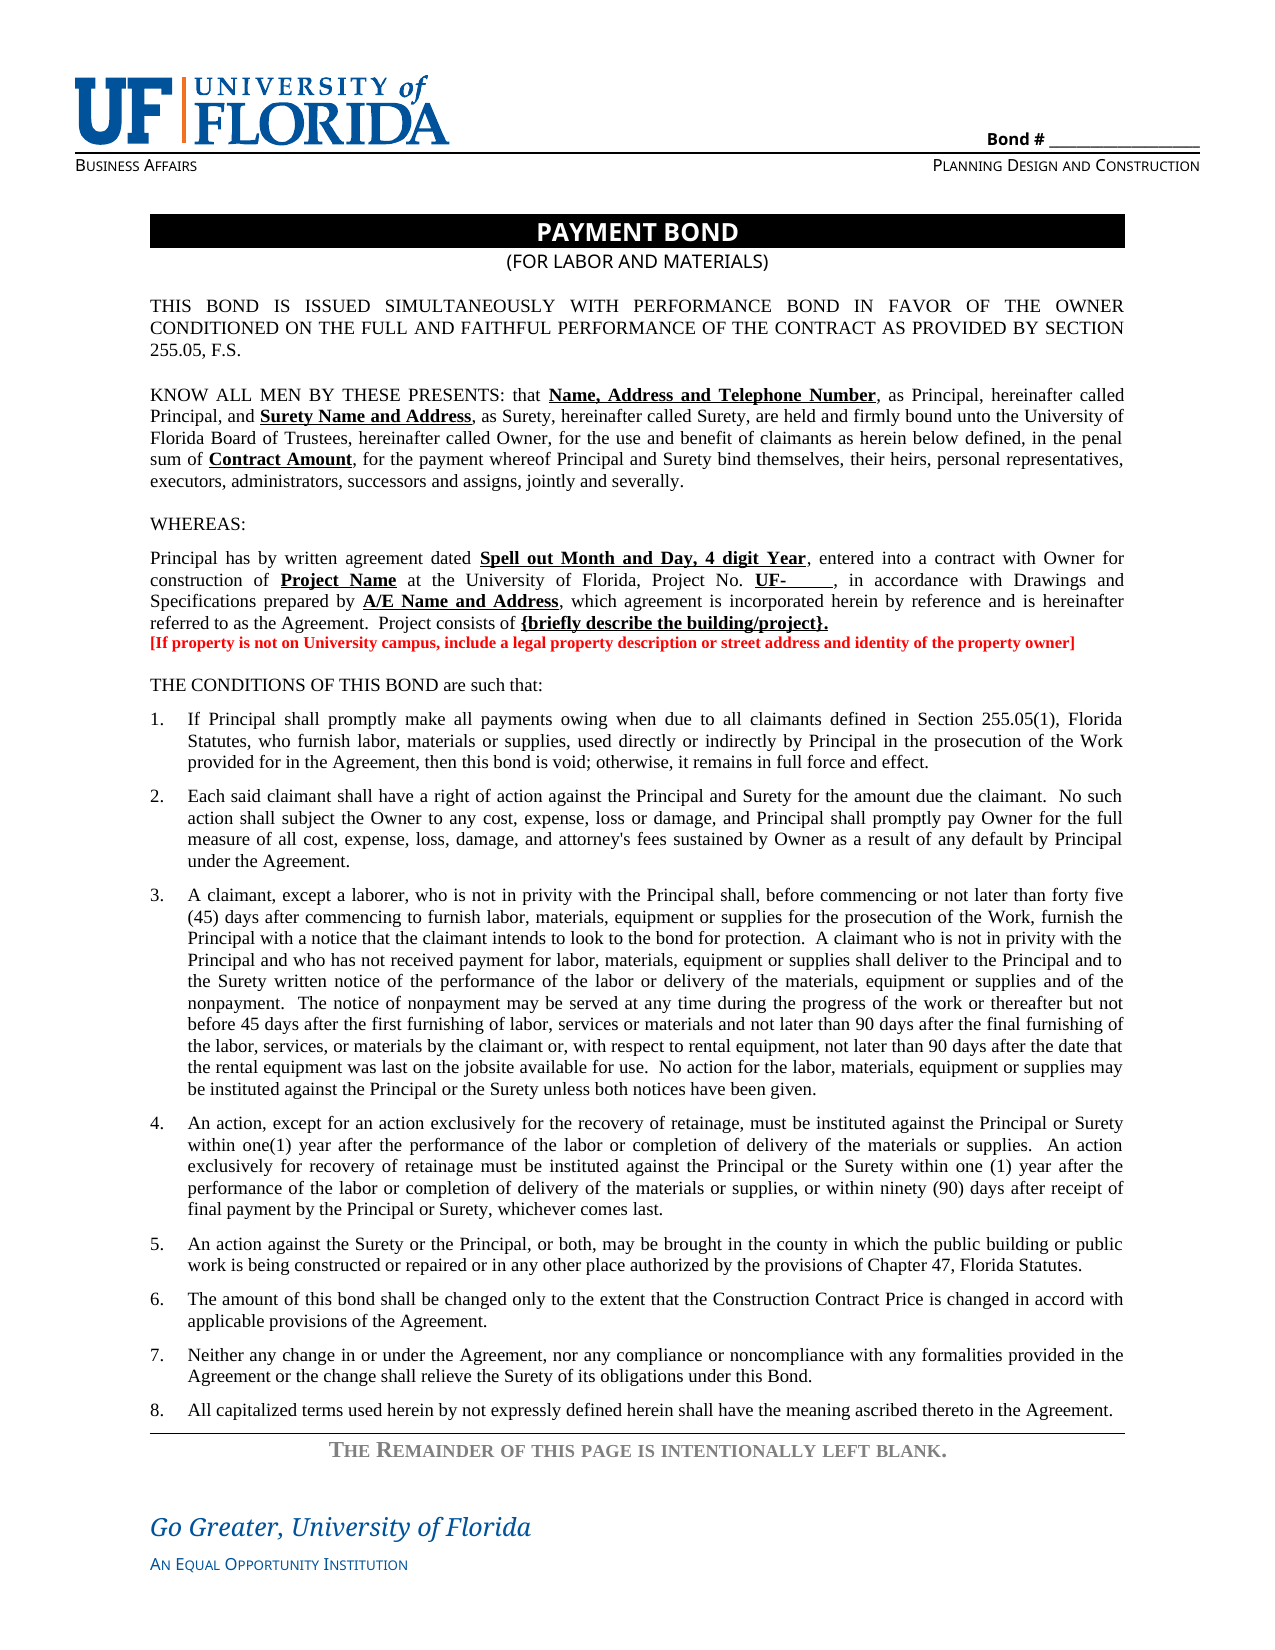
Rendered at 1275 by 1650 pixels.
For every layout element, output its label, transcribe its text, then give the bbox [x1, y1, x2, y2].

text WHEREAS: [150, 513, 1125, 534]
text 4. An action, except for an action exclusively for the recovery of retainage, must be instituted against the Principal or Surety within one(1) year after the performance of the labor or completion of delivery of the materials or supplies. An action exclusively for recovery of retainage must be instituted against the Principal or the Surety within one (1) year after the performance of the labor or completion of delivery of the materials or supplies, or within ninety (90) days after receipt of final payment by the Principal or Surety, whichever comes last. [150, 1112, 1125, 1220]
title PAYMENT BOND [150, 214, 1125, 248]
text 6. The amount of this bond shall be changed only to the extent that the Construction Contract Price is changed in accord with applicable provisions of the Agreement. [150, 1288, 1125, 1331]
text 7. Neither any change in or under the Agreement, nor any compliance or noncompliance with any formalities provided in the Agreement or the change shall relieve the Surety of its obligations under this Bond. [150, 1344, 1125, 1387]
text 3. A claimant, except a laborer, who is not in privity with the Principal shall, before commencing or not later than forty five (45) days after commencing to furnish labor, materials, equipment or supplies for the prosecution of the Work, furnish the Principal with a notice that the claimant intends to look to the bond for protection. A claimant who is not in privity with the Principal and who has not received payment for labor, materials, equipment or supplies shall deliver to the Principal and to the Surety written notice of the performance of the labor or delivery of the materials, equipment or supplies and of the nonpayment. The notice of nonpayment may be served at any time during the progress of the work or thereafter but not before 45 days after the first furnishing of labor, services or materials and not later than 90 days after the final furnishing of the labor, services, or materials by the claimant or, with respect to rental equipment, not later than 90 days after the date that the rental equipment was last on the jobsite available for use. No action for the labor, materials, equipment or supplies may be instituted against the Principal or the Surety unless both notices have been given. [150, 884, 1125, 1099]
text THE CONDITIONS OF THIS BOND are such that: [150, 674, 1125, 696]
text [If property is not on University campus, include a legal property description or street address and identity of the property owner] [150, 633, 1125, 652]
text 8. All capitalized terms used herein by not expressly defined herein shall have the meaning ascribed thereto in the Agreement. [150, 1399, 1125, 1421]
text 5. An action against the Surety or the Principal, or both, may be brought in the county in which the public building or public work is being constructed or repaired or in any other place authorized by the provisions of Chapter 47, Florida Statutes. [150, 1232, 1125, 1276]
text KNOW ALL MEN BY THESE PRESENTS: that Name, Address and Telephone Number, as Principal, hereinafter called Principal, and Surety Name and Address, as Surety, hereinafter called Surety, are held and firmly bound unto the University of Florida Board of Trustees, hereinafter called Owner, for the use and benefit of claimants as herein below defined, in the penal sum of Contract Amount, for the payment whereof Principal and Surety bind themselves, their heirs, personal representatives, executors, administrators, successors and assigns, jointly and severally. [150, 383, 1125, 491]
text THIS BOND IS ISSUED SIMULTANEOUSLY WITH PERFORMANCE BOND IN FAVOR OF THE OWNER CONDITIONED ON THE FULL AND FAITHFUL PERFORMANCE OF THE CONTRACT AS PROVIDED BY SECTION 255.05, F.S. [150, 295, 1125, 360]
text The Remainder of this page is intentionally left blank. [150, 1434, 1125, 1463]
text (FOR LABOR AND MATERIALS) [150, 248, 1125, 274]
text 2. Each said claimant shall have a right of action against the Principal and Surety for the amount due the claimant. No such action shall subject the Owner to any cost, expense, loss or damage, and Principal shall promptly pay Owner for the full measure of all cost, expense, loss, damage, and attorney's fees sustained by Owner as a result of any default by Principal under the Agreement. [150, 785, 1125, 871]
text 1. If Principal shall promptly make all payments owing when due to all claimants defined in Section 255.05(1), Florida Statutes, who furnish labor, materials or supplies, used directly or indirectly by Principal in the prosecution of the Work provided for in the Agreement, then this bond is void; otherwise, it remains in full force and effect. [150, 708, 1125, 773]
text Principal has by written agreement dated Spell out Month and Day, 4 digit Year, entered into a contract with Owner for construction of Project Name at the University of Florida, Project No. UF- , in accordance with Drawings and Specifications prepared by A/E Name and Address, which agreement is incorporated herein by reference and is hereinafter referred to as the Agreement. Project consists of {briefly describe the building/project}. [150, 547, 1125, 633]
